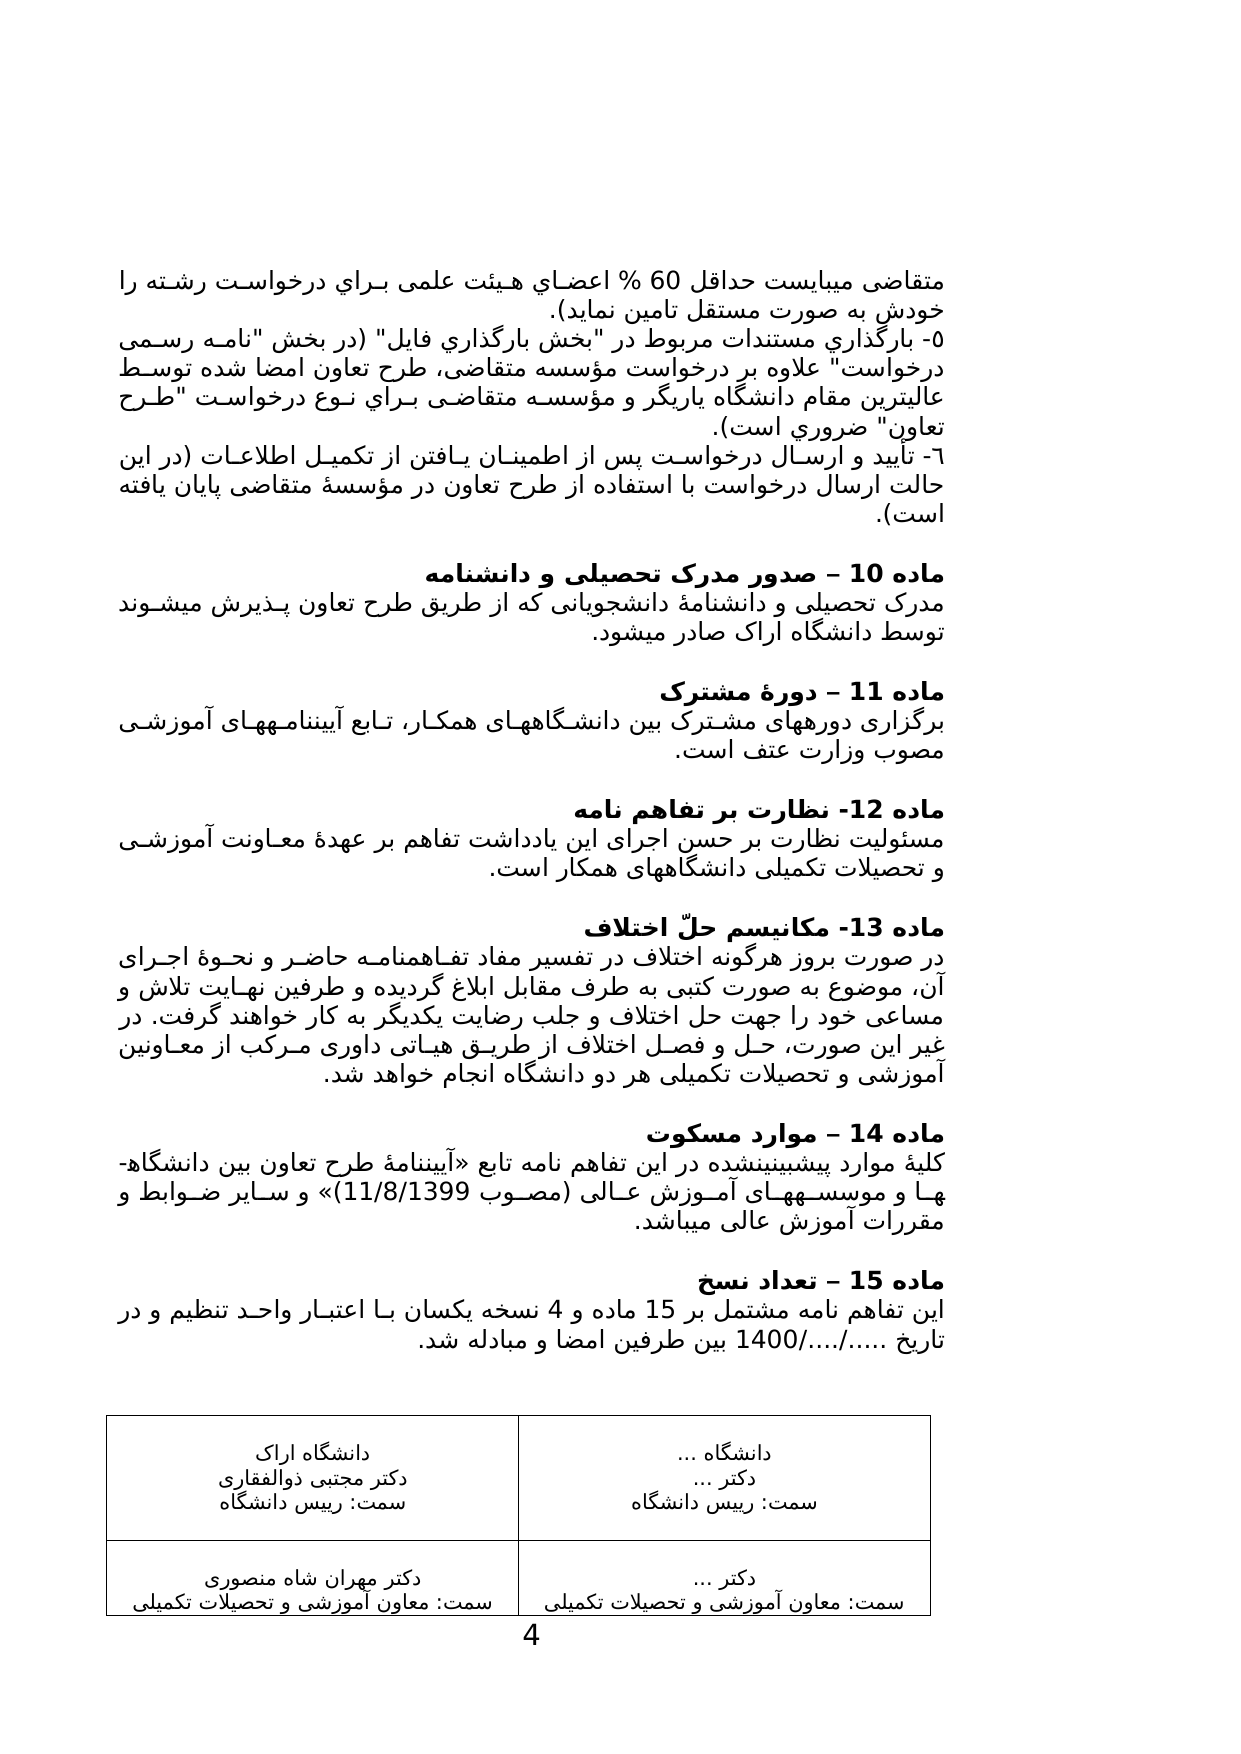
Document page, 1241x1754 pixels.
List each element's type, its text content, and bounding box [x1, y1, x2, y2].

text ماده 11 – دورۀ مشترک [118, 677, 945, 706]
table_header دانشگاه اراک دکتر مجتبی ذوالفقاری سمت: رییس دانشگاه [107, 1416, 518, 1540]
text ٥- بارگذاري مستندات مربوط در "بخش بارگذاري فایل" (در بخش "نامه رسمی درخواست" علاوه بر درخواست مؤسسه متقاضی، طرح تعاون امضا شده توسط عالیترین مقام دانشگاه یاریگر و مؤسسه متقاضی براي نوع درخواست "طرح تعاون" ضروري است). [118, 324, 945, 441]
text کلیۀ موارد پیشبینینشده در این تفاهم نامه تابع «آییننامۀ طرح تعاون بین دانشگاهها و موسسههای آموزش عالی (مصوب 11/8/1399)» و سایر ضوابط و مقررات آموزش عالی میباشد. [118, 1148, 945, 1236]
text ماده 14 – موارد مسکوت [118, 1119, 945, 1148]
text ماده 15 – تعداد نسخ [118, 1266, 945, 1296]
text این تفاهم نامه مشتمل بر 15 ماده و 4 نسخه یکسان با اعتبار واحد تنظیم و در تاریخ ...../..../1400 بین طرفین امضا و مبادله شد. [118, 1296, 945, 1354]
text ماده 10 – صدور مدرک تحصیلی و دانشنامه [118, 559, 945, 588]
text ٦- تأیید و ارسال درخواست پس از اطمینان یافتن از تکمیل اطلاعات (در این حالت ارسال درخواست با استفاده از طرح تعاون در مؤسسۀ متقاضی پایان یافته است). [118, 441, 945, 528]
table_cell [107, 1541, 518, 1615]
text ماده 12- نظارت بر تفاهم نامه [118, 795, 945, 824]
table_header دانشگاه ... دکتر ... سمت: رییس دانشگاه [519, 1416, 930, 1540]
text مسئولیت نظارت بر حسن اجرای این یادداشت تفاهم بر عهدۀ معاونت آموزشی و تحصیلات تکمیلی دانشگاههای همکار است. [118, 824, 945, 883]
text ماده 13- مکانیسم حلّ اختلاف [118, 913, 945, 942]
text برگزاری دورههای مشترک بین دانشگاههای همکار، تابع آییننامههای آموزشی مصوب وزارت عتف است. [118, 706, 945, 765]
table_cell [519, 1541, 930, 1615]
text در صورت بروز هرگونه اختلاف در تفسیر مفاد تفاهمنامه حاضر و نحوۀ اجرای آن، موضوع به صورت کتبی به طرف مقابل ابلاغ گردیده و طرفین نهایت تلاش و مساعی خود را جهت حل اختلاف و جلب رضایت یکدیگر به کار خواهند گرفت. در غیر این صورت، حل و فصل اختلاف از طریق هیاتی داوری مرکب از معاونین آموزشی و تحصیلات تکمیلی هر دو دانشگاه انجام خواهد شد. [118, 942, 945, 1088]
text مدرک تحصیلی و دانشنامۀ دانشجویانی که از طریق طرح تعاون پذیرش میشوند توسط دانشگاه اراک صادر میشود. [118, 588, 945, 647]
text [118, 266, 945, 324]
